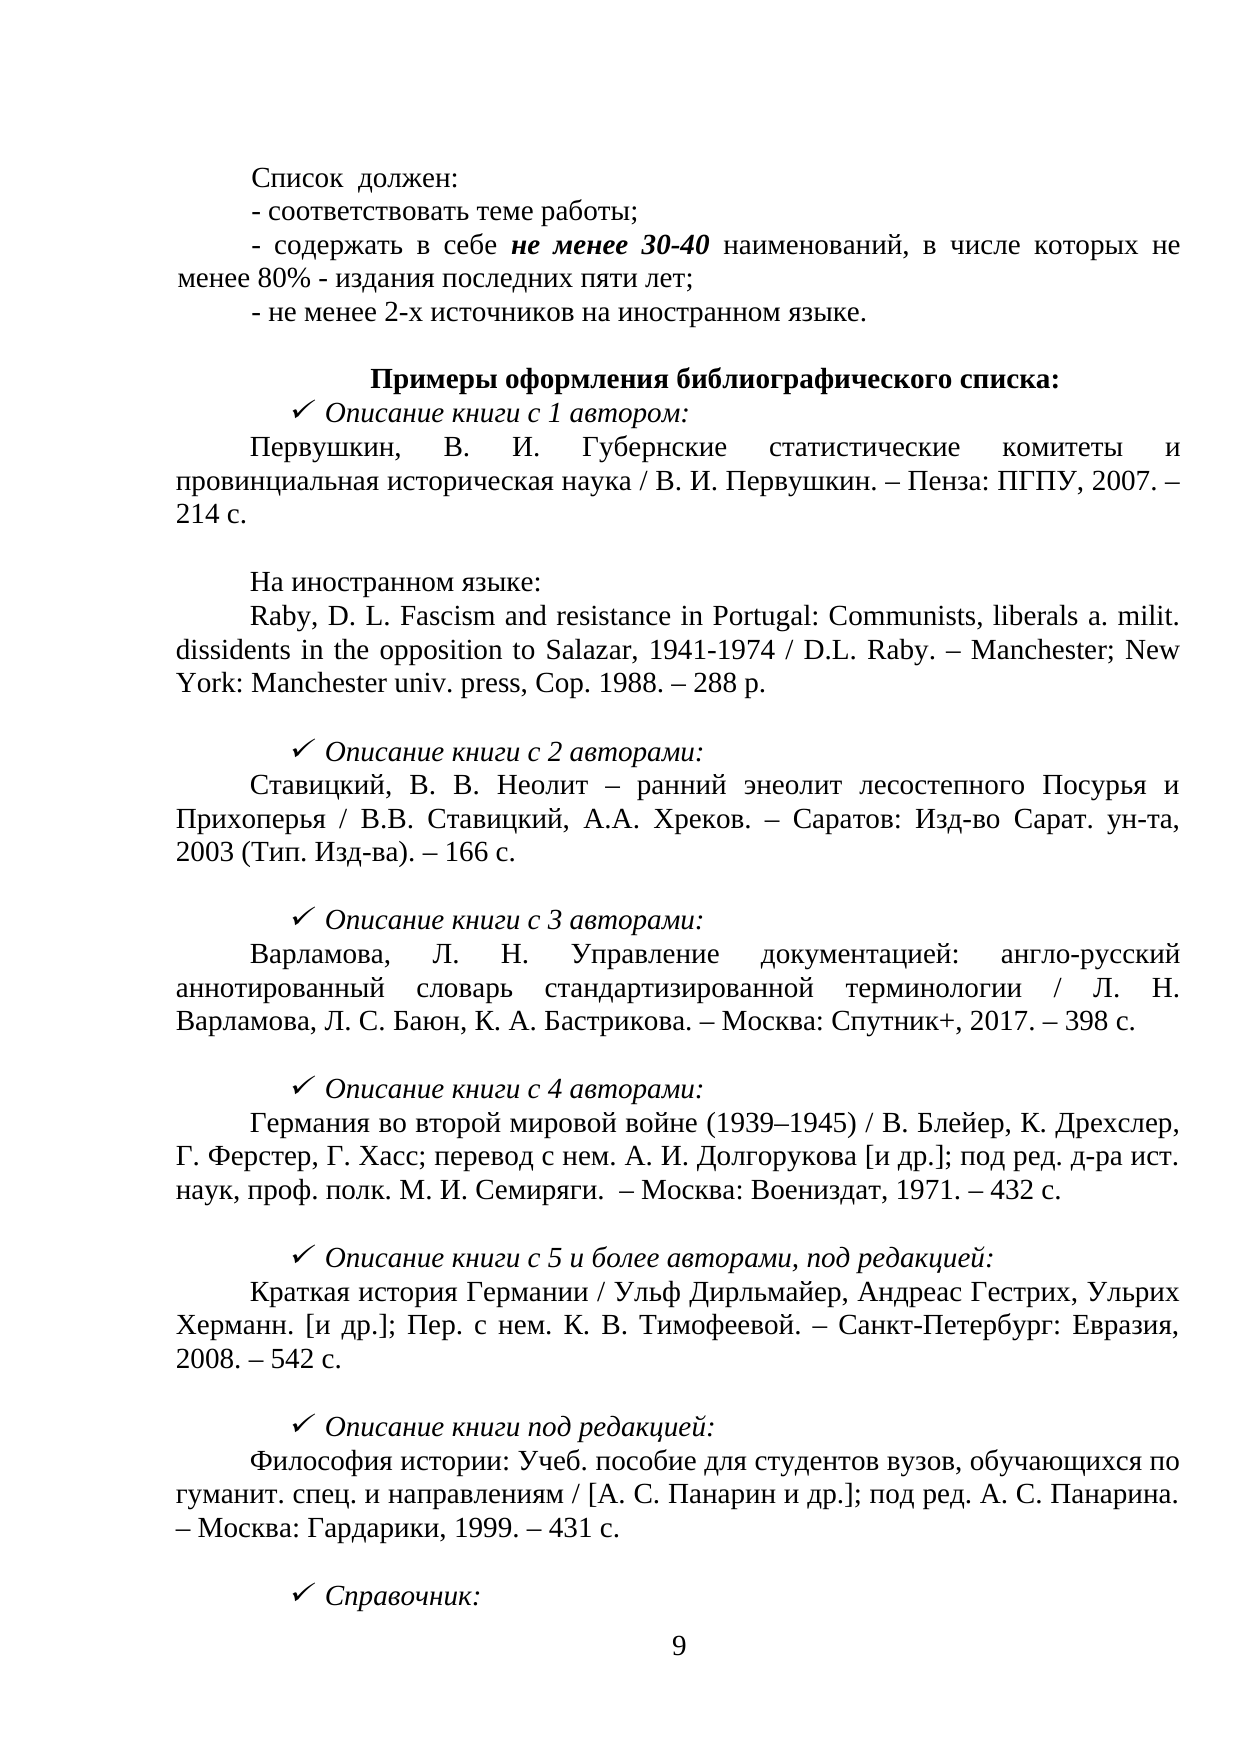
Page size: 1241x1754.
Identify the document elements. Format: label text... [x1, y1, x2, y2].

text На иностранном языке: [176, 564, 1181, 598]
text - содержать в себе не менее 30-40 наименований, в числе которых не менее 80% - издания последних пяти лет; [177, 227, 1181, 294]
list Описание книги с 2 авторами: [287, 734, 1181, 767]
text Германия во второй мировой войне (1939–1945) / В. Блейер, К. Дрехслер, Г. Ферстер, Г. Хасс; перевод с нем. А. И. Долгорукова [и др.]; под ред. д-ра ист. наук, проф. полк. М. И. Семиряги. – Москва: Воениздат, 1971. – 432 с. [176, 1105, 1181, 1206]
text - не менее 2-х источников на иностранном языке. [177, 294, 1181, 327]
text Raby, D. L. Fascism and resistance in Portugal: Communists, liberals a. milit. dissidents in the opposition to Salazar, 1941-1974 / D.L. Raby. – Manchester; New York: Manchester univ. press, Cop. 1988. – 288 p. [176, 598, 1181, 699]
list Описание книги с 3 авторами: [287, 902, 1181, 936]
list Описание книги под редакцией: [287, 1409, 1181, 1443]
text Варламова, Л. Н. Управление документацией: англо-русский аннотированный словарь стандартизированной терминологии / Л. Н. Варламова, Л. С. Баюн, К. А. Бастрикова. – Москва: Спутник+, 2017. – 398 с. [176, 936, 1181, 1037]
list Описание книги с 5 и более авторами, под редакцией: [287, 1240, 1181, 1274]
list Справочник: [287, 1578, 1181, 1612]
text Список должен: [177, 160, 1181, 193]
list Описание книги с 4 авторами: [287, 1071, 1181, 1105]
text Ставицкий, В. В. Неолит – ранний энеолит лесостепного Посурья и Прихоперья / В.В. Ставицкий, А.А. Хреков. – Саратов: Изд-во Сарат. ун-та, 2003 (Тип. Изд-ва). – 166 с. [176, 767, 1181, 868]
text - соответствовать теме работы; [177, 193, 1181, 227]
text Примеры оформления библиографического списка: [176, 361, 1181, 395]
list Описание книги с 1 автором: [287, 396, 1181, 429]
text Краткая история Германии / Ульф Дирльмайер, Андреас Гестрих, Ульрих Херманн. [и др.]; Пер. с нем. К. В. Тимофеевой. – Санкт-Петербург: Евразия, 2008. – 542 с. [176, 1274, 1181, 1374]
text Первушкин, В. И. Губернские статистические комитеты и провинциальная историческая наука / В. И. Первушкин. – Пенза: ПГПУ, 2007. – 214 с. [176, 429, 1181, 530]
text Философия истории: Учеб. пособие для студентов вузов, обучающихся по гуманит. спец. и направлениям / [А. С. Панарин и др.]; под ред. А. С. Панарина. – Москва: Гардарики, 1999. – 431 с. [176, 1443, 1181, 1543]
